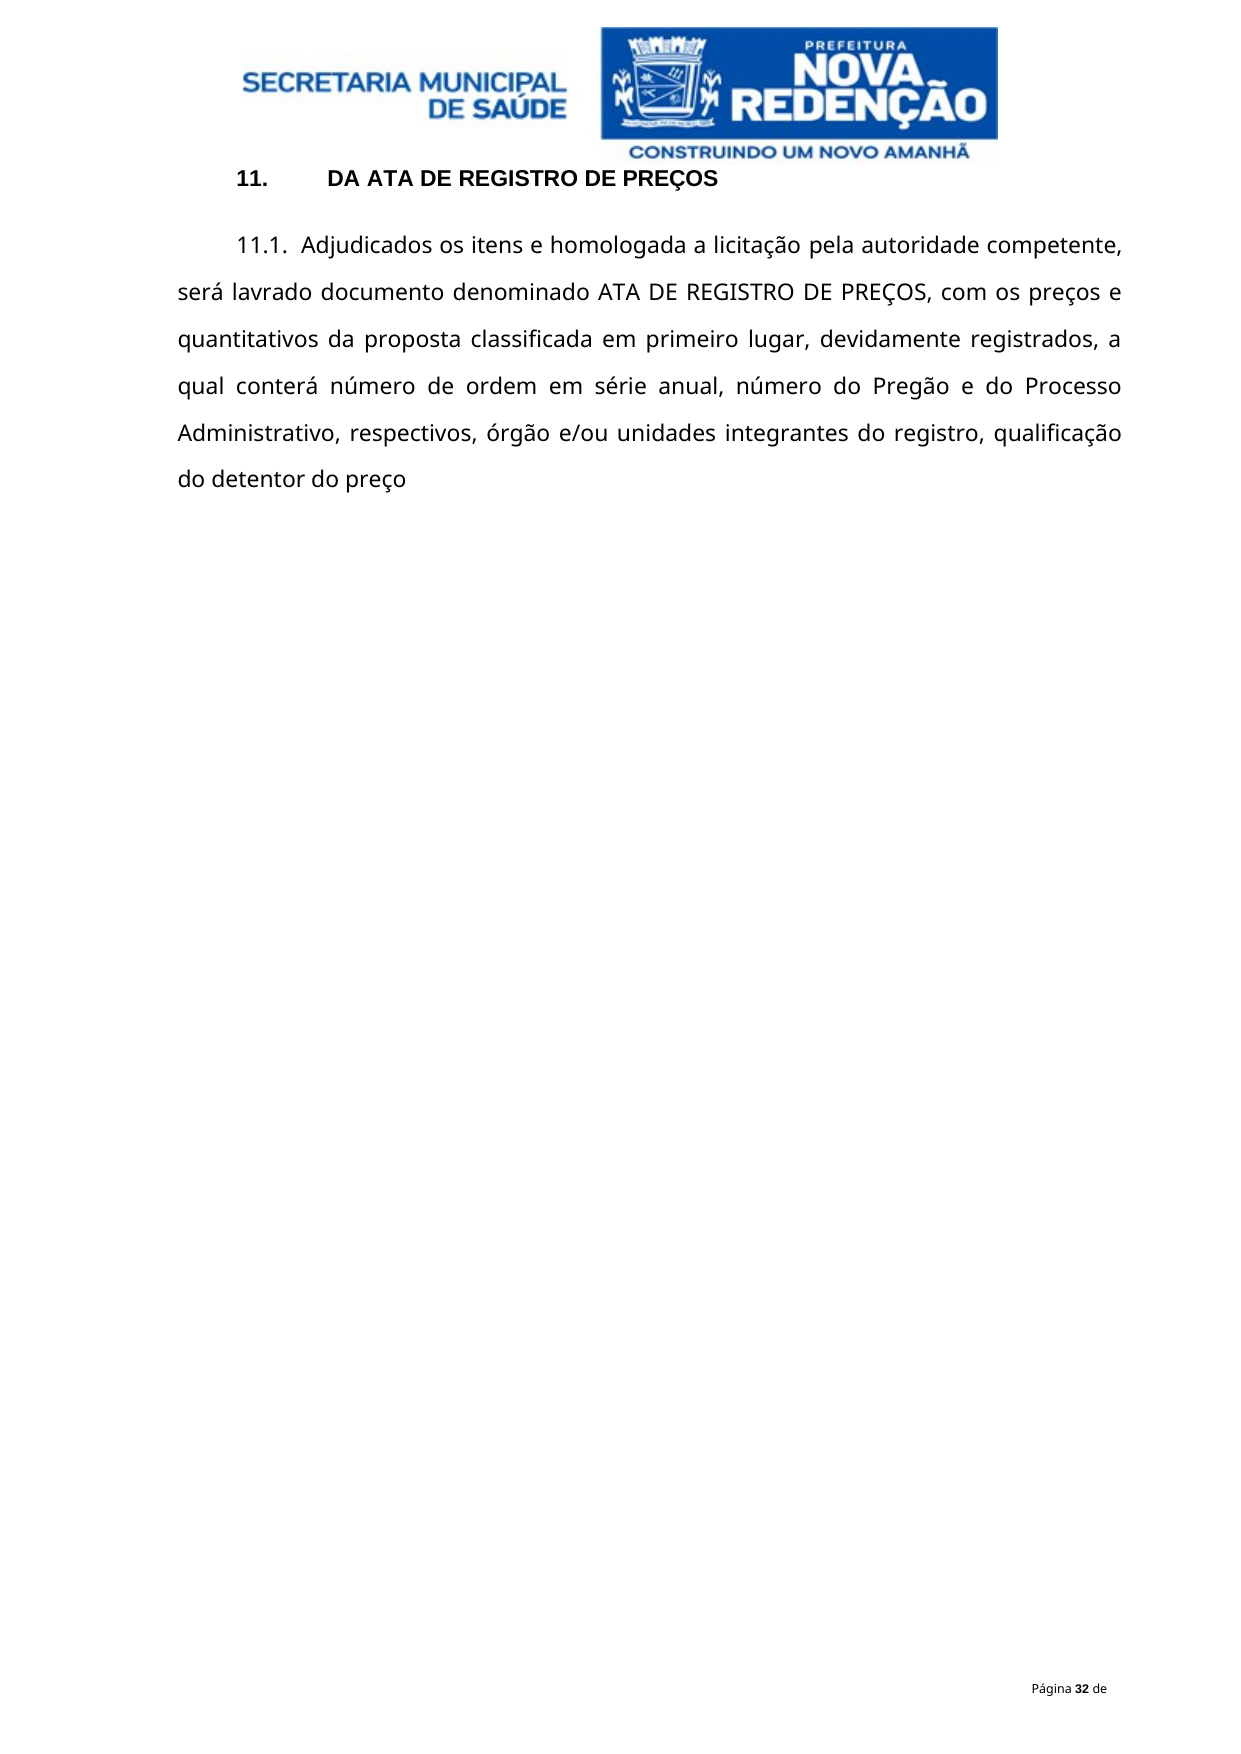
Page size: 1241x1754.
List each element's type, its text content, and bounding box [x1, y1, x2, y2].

picture [242, 27, 998, 164]
subtitle DA ATA DE REGISTRO DE PREÇOS [236, 164, 1196, 191]
list Adjudicados os itens e homologada a licitação pela autoridade competente, será lavrado documento denominado ATA DE REGISTRO DE PREÇOS, com os preços e quantitativos da proposta classificada em primeiro lugar, devidamente registrados, a qual conterá número de ordem em série anual, número do Pregão e do Processo Administrativo, respectivos, órgão e/ou unidades integrantes do registro, qualificação do detentor do preço [177, 229, 1123, 495]
